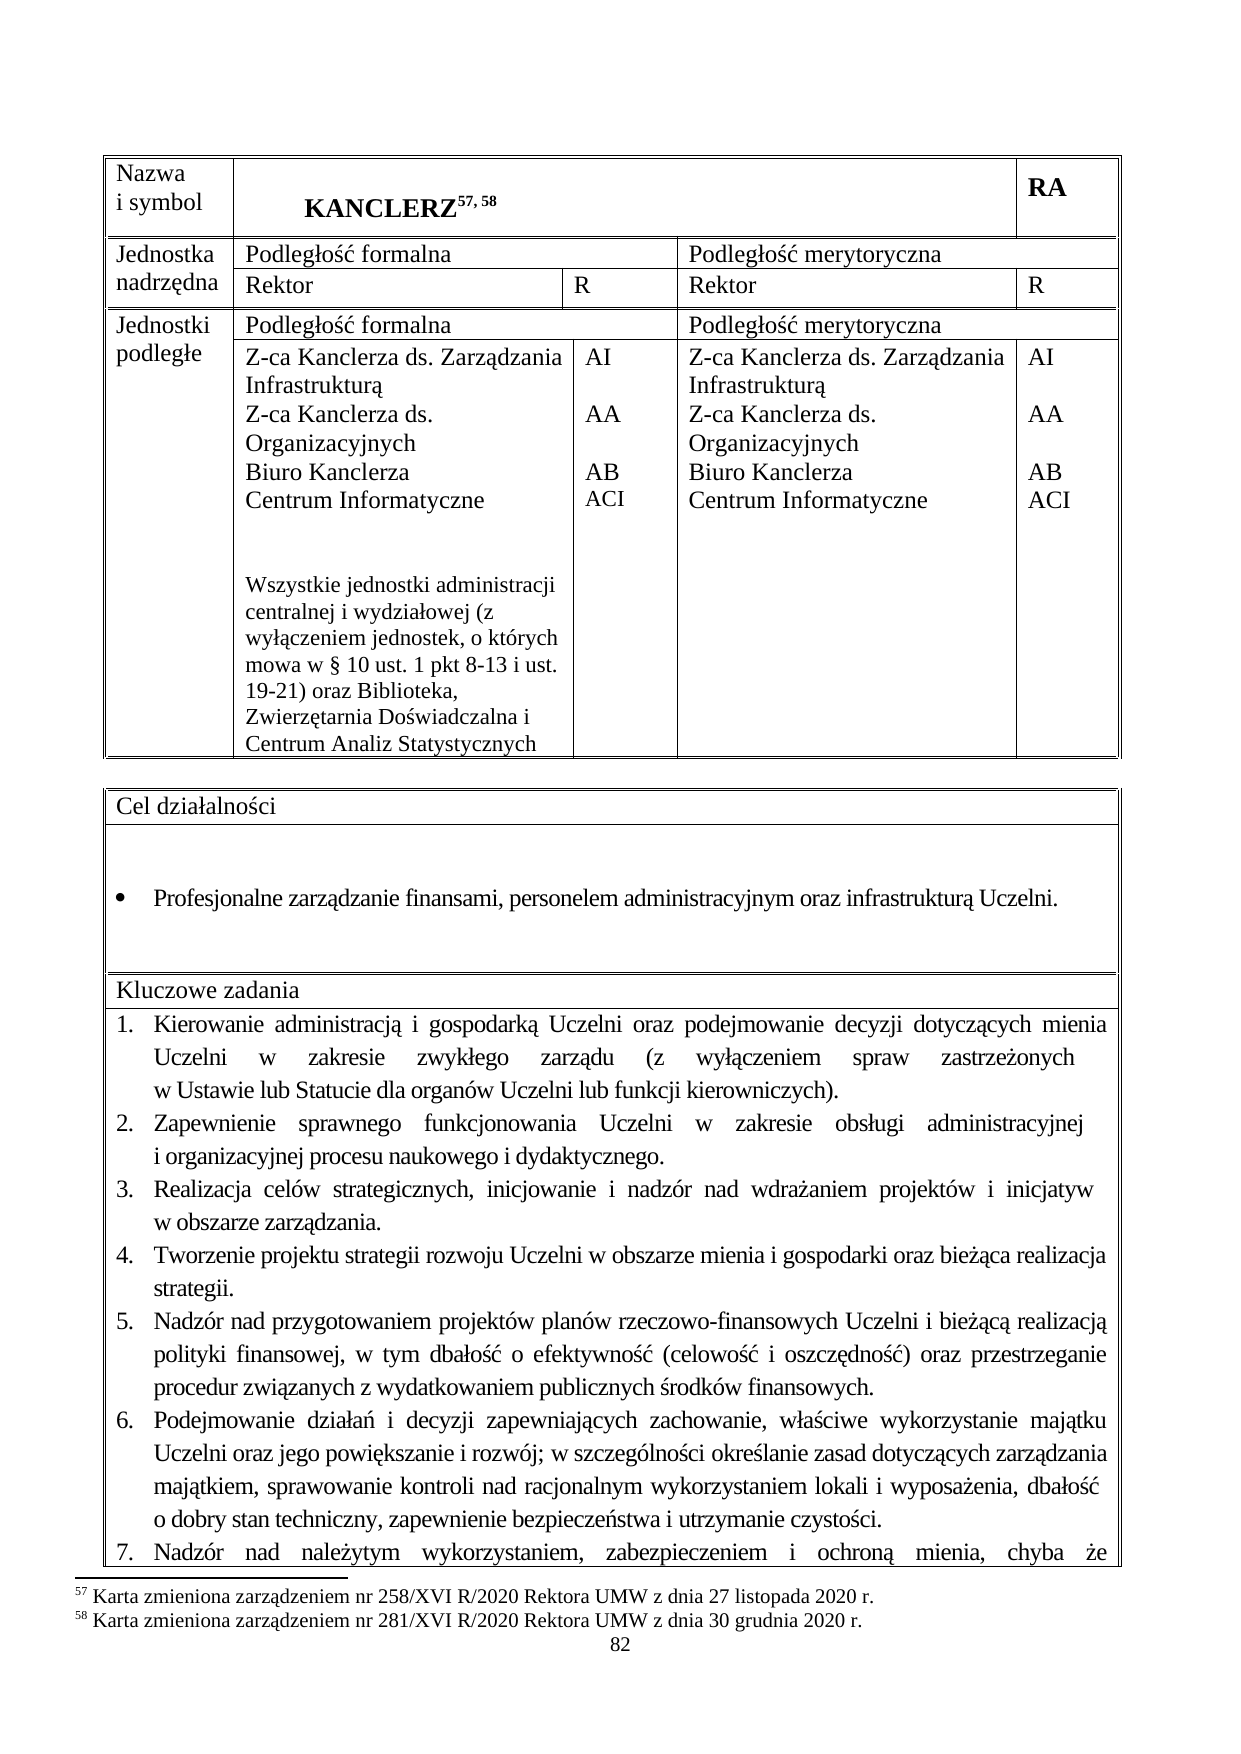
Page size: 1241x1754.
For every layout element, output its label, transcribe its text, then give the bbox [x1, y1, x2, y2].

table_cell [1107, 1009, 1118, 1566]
table_cell Rektor [678, 269, 1016, 307]
table_cell Z-ca Kanclerza ds. Zarządzania Infrastrukturą Z-ca Kanclerza ds. Organizacyjnych Biuro Kanclerza Centrum Informatyczne Wszystkie jednostki administracji centralnej i wydziałowej (z wyłączeniem jednostek, o których mowa w § 10 ust. 1 pkt 8-13 i ust. 19-21) oraz Biblioteka, Zwierzętarnia Doświadczalna i Centrum Analiz Statystycznych [234, 340, 573, 756]
table_cell AI AA AB ACI [574, 340, 677, 756]
table_cell Jednostki podległe [106, 307, 233, 756]
table_header RA [1017, 159, 1118, 236]
table_cell R [1017, 269, 1118, 307]
table_cell Kluczowe zadania [106, 972, 1118, 1008]
table_cell Z-ca Kanclerza ds. Zarządzania Infrastrukturą Z-ca Kanclerza ds. Organizacyjnych Biuro Kanclerza Centrum Informatyczne [678, 340, 1016, 756]
table_cell Podległość formalna [234, 239, 677, 267]
table_cell Jednostka nadrzędna [106, 236, 233, 307]
table_cell Cel działalności [105, 788, 1120, 824]
table_cell Podległość merytoryczna [678, 236, 1118, 267]
table_cell R [563, 269, 677, 307]
table_cell Podległość merytoryczna [678, 307, 1118, 338]
table_header Nazwa i symbol [106, 159, 233, 236]
table_cell Profesjonalne zarządzanie finansami, personelem administracyjnym oraz infrastrukturą Uczelni. [106, 825, 1118, 972]
table_cell [105, 756, 1120, 788]
table_cell AI AA AB ACI [1017, 340, 1118, 756]
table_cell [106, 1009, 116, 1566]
table_header KANCLERZ, [234, 159, 1016, 236]
table_cell Rektor [234, 269, 562, 307]
table_cell Podległość formalna [234, 310, 677, 338]
